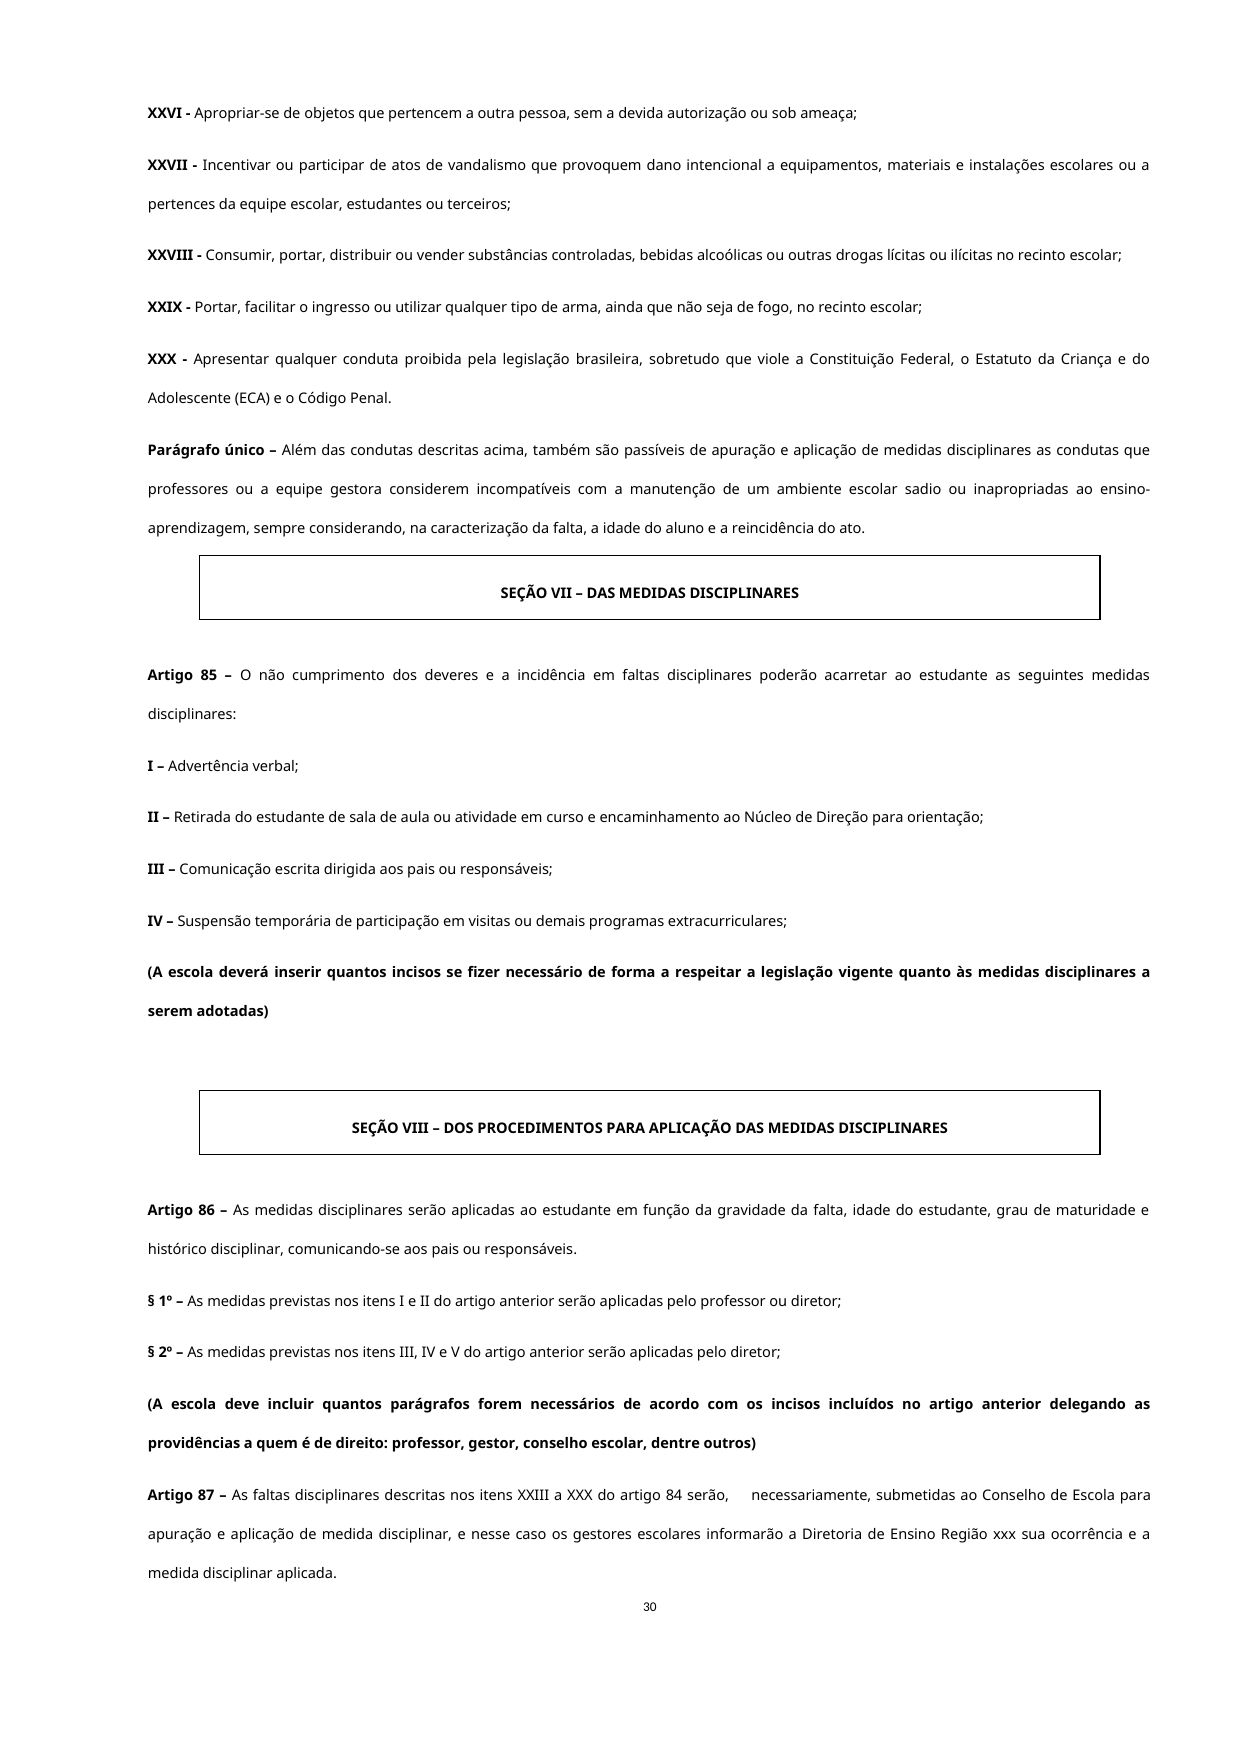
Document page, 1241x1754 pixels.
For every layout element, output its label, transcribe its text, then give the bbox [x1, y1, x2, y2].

text XXVIII - Consumir, portar, distribuir ou vender substâncias controladas, bebidas alcoólicas ou outras drogas lícitas ou ilícitas no recinto escolar; [147, 231, 1152, 265]
table_header SEÇÃO VII – DAS MEDIDAS DISCIPLINARES [200, 556, 1099, 619]
text (A escola deve incluir quantos parágrafos forem necessários de acordo com os incisos incluídos no artigo anterior delegando as providências a quem é de direito: professor, gestor, conselho escolar, dentre outros) [147, 1380, 1152, 1453]
text § 2º – As medidas previstas nos itens III, IV e V do artigo anterior serão aplicadas pelo diretor; [147, 1328, 1152, 1362]
text § 1º – As medidas previstas nos itens I e II do artigo anterior serão aplicadas pelo professor ou diretor; [147, 1276, 1152, 1310]
text XXVI - Apropriar-se de objetos que pertencem a outra pessoa, sem a devida autorização ou sob ameaça; [147, 89, 1152, 123]
text I – Advertência verbal; [147, 741, 1152, 775]
text Artigo 85 – O não cumprimento dos deveres e a incidência em faltas disciplinares poderão acarretar ao estudante as seguintes medidas disciplinares: [147, 650, 1152, 724]
text IV – Suspensão temporária de participação em visitas ou demais programas extracurriculares; [147, 896, 1152, 930]
text XXX - Apresentar qualquer conduta proibida pela legislação brasileira, sobretudo que viole a Constituição Federal, o Estatuto da Criança e do Adolescente (ECA) e o Código Penal. [147, 334, 1152, 408]
text III – Comunicação escrita dirigida aos pais ou responsáveis; [147, 844, 1152, 879]
table_header SEÇÃO VIII – DOS PROCEDIMENTOS PARA APLICAÇÃO DAS MEDIDAS DISCIPLINARES [200, 1091, 1099, 1154]
text XXIX - Portar, facilitar o ingresso ou utilizar qualquer tipo de arma, ainda que não seja de fogo, no recinto escolar; [147, 283, 1152, 317]
text XXVII - Incentivar ou participar de atos de vandalismo que provoquem dano intencional a equipamentos, materiais e instalações escolares ou a pertences da equipe escolar, estudantes ou terceiros; [147, 140, 1152, 213]
text (A escola deverá inserir quantos incisos se fizer necessário de forma a respeitar a legislação vigente quanto às medidas disciplinares a serem adotadas) [147, 948, 1152, 1021]
text Artigo 87 – As faltas disciplinares descritas nos itens XXIII a XXX do artigo 84 serão, necessariamente, submetidas ao Conselho de Escola para apuração e aplicação de medida disciplinar, e nesse caso os gestores escolares informarão a Diretoria de Ensino Região xxx sua ocorrência e a medida disciplinar aplicada. [147, 1471, 1152, 1583]
text Artigo 86 – As medidas disciplinares serão aplicadas ao estudante em função da gravidade da falta, idade do estudante, grau de maturidade e histórico disciplinar, comunicando-se aos pais ou responsáveis. [147, 1186, 1152, 1259]
text II – Retirada do estudante de sala de aula ou atividade em curso e encaminhamento ao Núcleo de Direção para orientação; [147, 793, 1152, 827]
text Parágrafo único – Além das condutas descritas acima, também são passíveis de apuração e aplicação de medidas disciplinares as condutas que professores ou a equipe gestora considerem incompatíveis com a manutenção de um ambiente escolar sadio ou inapropriadas ao ensino-aprendizagem, sempre considerando, na caracterização da falta, a idade do aluno e a reincidência do ato. [147, 425, 1152, 538]
